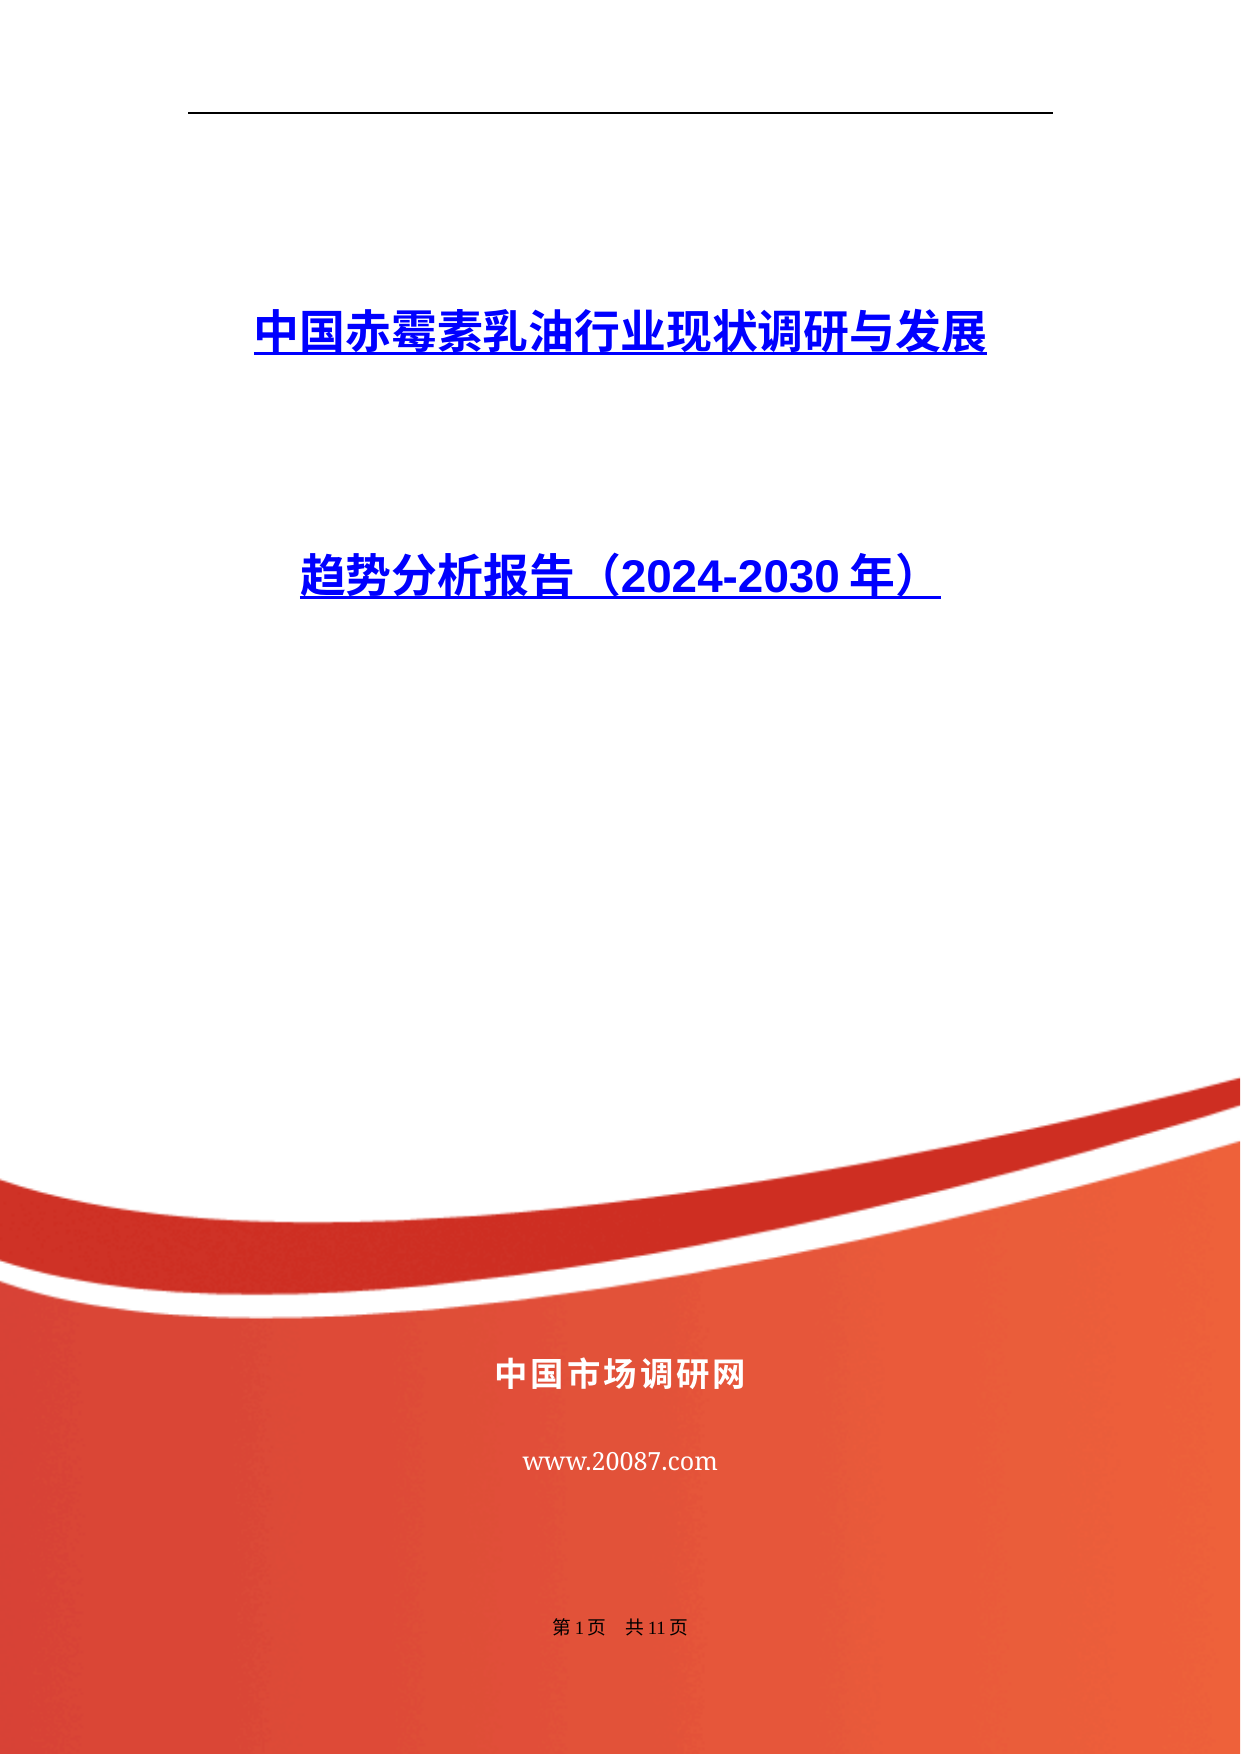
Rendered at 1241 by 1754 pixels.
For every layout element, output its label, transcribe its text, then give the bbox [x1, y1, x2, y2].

table_header 中国赤霉素乳油行业现状调研与发展趋势分析报告（2024-2030年） [188, 207, 1053, 773]
text www.20087.com [187, 1428, 1053, 1493]
subtitle 中国市场调研网 [187, 1339, 1053, 1404]
picture [0, 1006, 1241, 1754]
